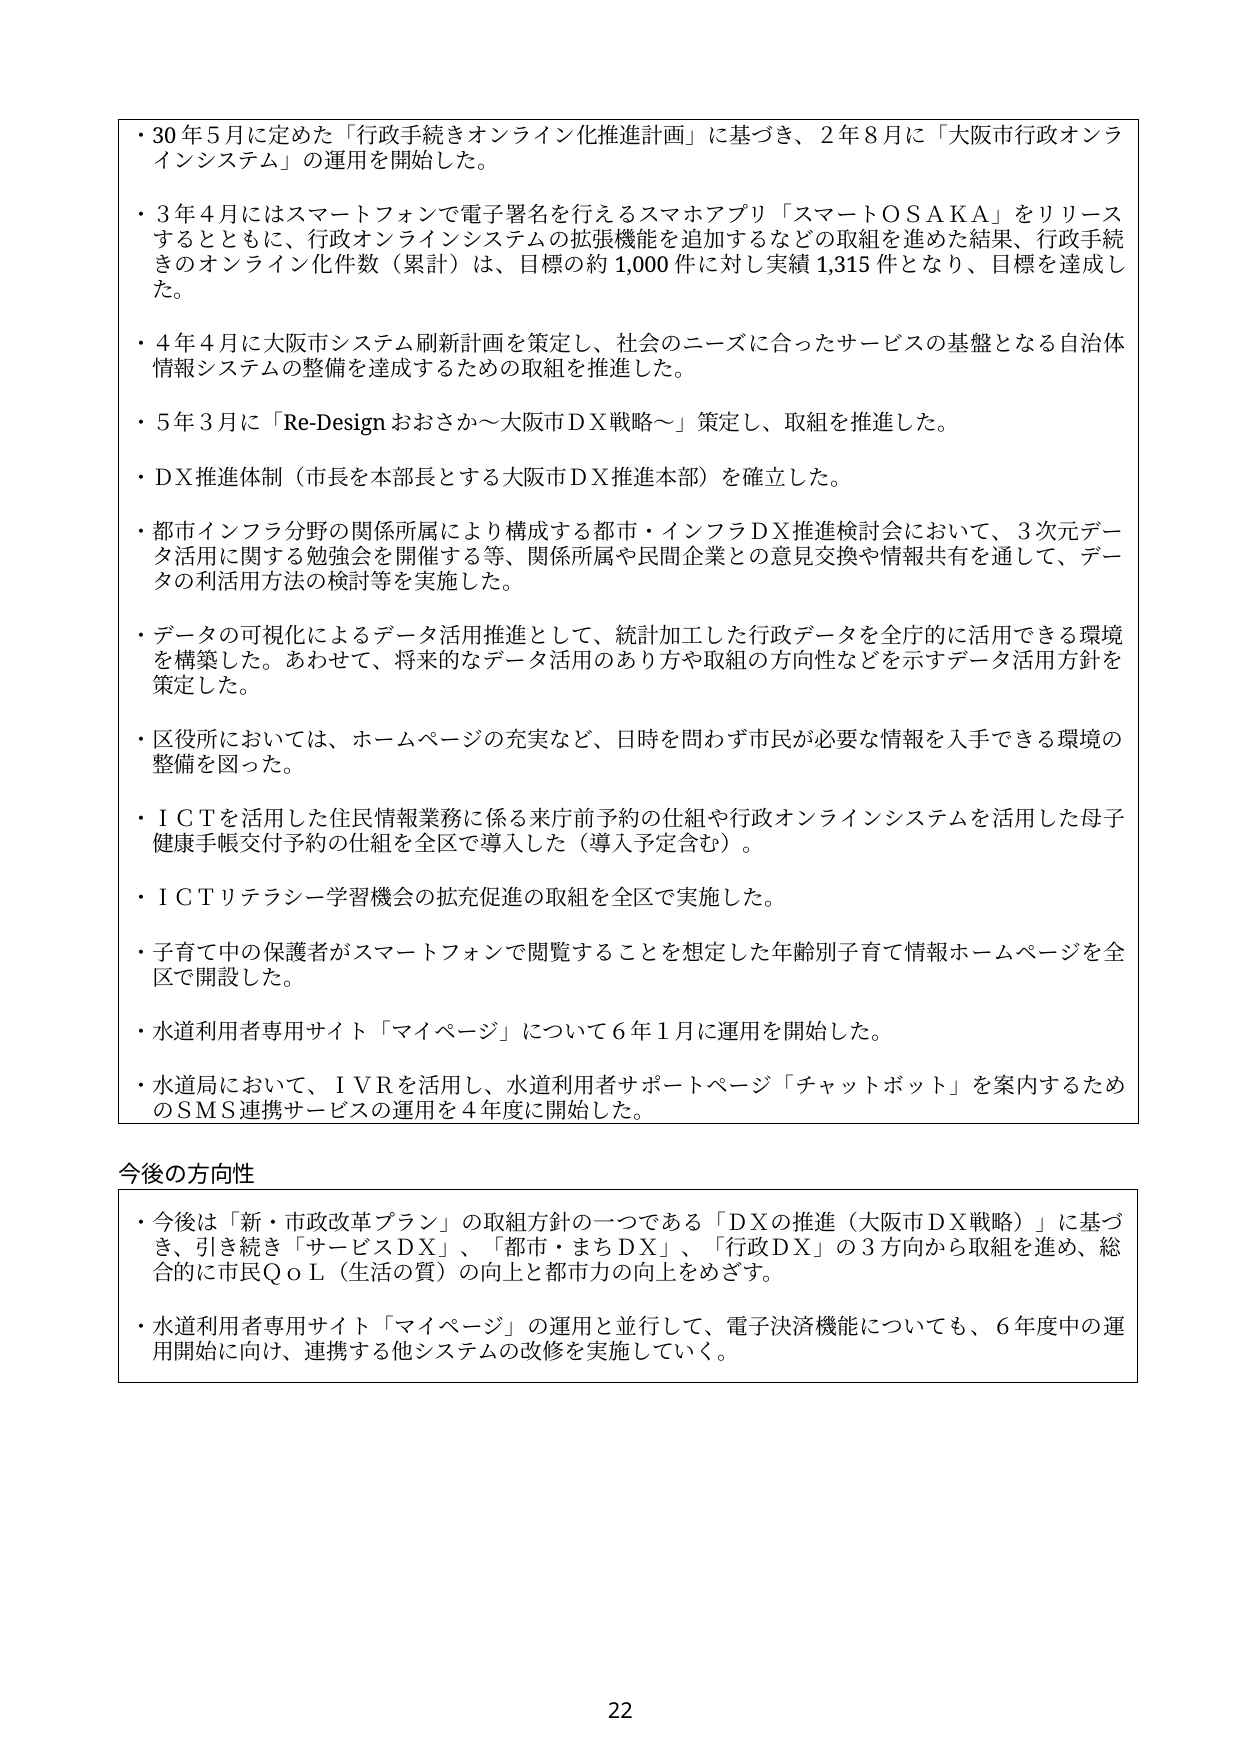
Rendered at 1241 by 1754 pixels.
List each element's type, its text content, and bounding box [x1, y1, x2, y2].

table_header ・30年５月に定めた「行政手続きオンライン化推進計画」に基づき、２年８月に「大阪市行政オンラインシステム」の運用を開始した。 ・３年４月にはスマートフォンで電子署名を行えるスマホアプリ「スマートＯＳＡＫＡ」をリリースするとともに、行政オンラインシステムの拡張機能を追加するなどの取組を進めた結果、行政手続きのオンライン化件数（累計）は、目標の約1,000件に対し実績1,315件となり、目標を達成した。 ・４年４月に大阪市システム刷新計画を策定し、社会のニーズに合ったサービスの基盤となる自治体情報システムの整備を達成するための取組を推進した。 ・５年３月に「Re-Designおおさか～大阪市ＤＸ戦略～」策定し、取組を推進した。 ・ＤＸ推進体制（市長を本部長とする大阪市ＤＸ推進本部）を確立した。 ・都市インフラ分野の関係所属により構成する都市・インフラＤＸ推進検討会において、３次元データ活用に関する勉強会を開催する等、関係所属や民間企業との意見交換や情報共有を通して、データの利活用方法の検討等を実施した。 ・データの可視化によるデータ活用推進として、統計加工した行政データを全庁的に活用できる環境を構築した。あわせて、将来的なデータ活用のあり方や取組の方向性などを示すデータ活用方針を策定した。 ・区役所においては、ホームページの充実など、日時を問わず市民が必要な情報を入手できる環境の整備を図った。 ・ＩＣＴを活用した住民情報業務に係る来庁前予約の仕組や行政オンラインシステムを活用した母子健康手帳交付予約の仕組を全区で導入した（導入予定含む）。 ・ＩＣＴリテラシー学習機会の拡充促進の取組を全区で実施した。 ・子育て中の保護者がスマートフォンで閲覧することを想定した年齢別子育て情報ホームページを全区で開設した。 ・水道利用者専用サイト「マイページ」について６年１月に運用を開始した。 ・水道局において、ＩＶＲを活用し、水道利用者サポートページ「チャットボット」を案内するためのＳＭＳ連携サービスの運用を４年度に開始した。 [119, 120, 1138, 1123]
text 今後の方向性 [118, 1156, 1122, 1189]
table_header ・今後は「新・市政改革プラン」の取組方針の一つである「ＤＸの推進（大阪市ＤＸ戦略）」に基づき、引き続き「サービスＤＸ」、「都市・まちＤＸ」、「行政ＤＸ」の３方向から取組を進め、総合的に市民ＱｏＬ（生活の質）の向上と都市力の向上をめざす。 ・水道利用者専用サイト「マイページ」の運用と並行して、電子決済機能についても、６年度中の運用開始に向け、連携する他システムの改修を実施していく。 [119, 1190, 1137, 1382]
